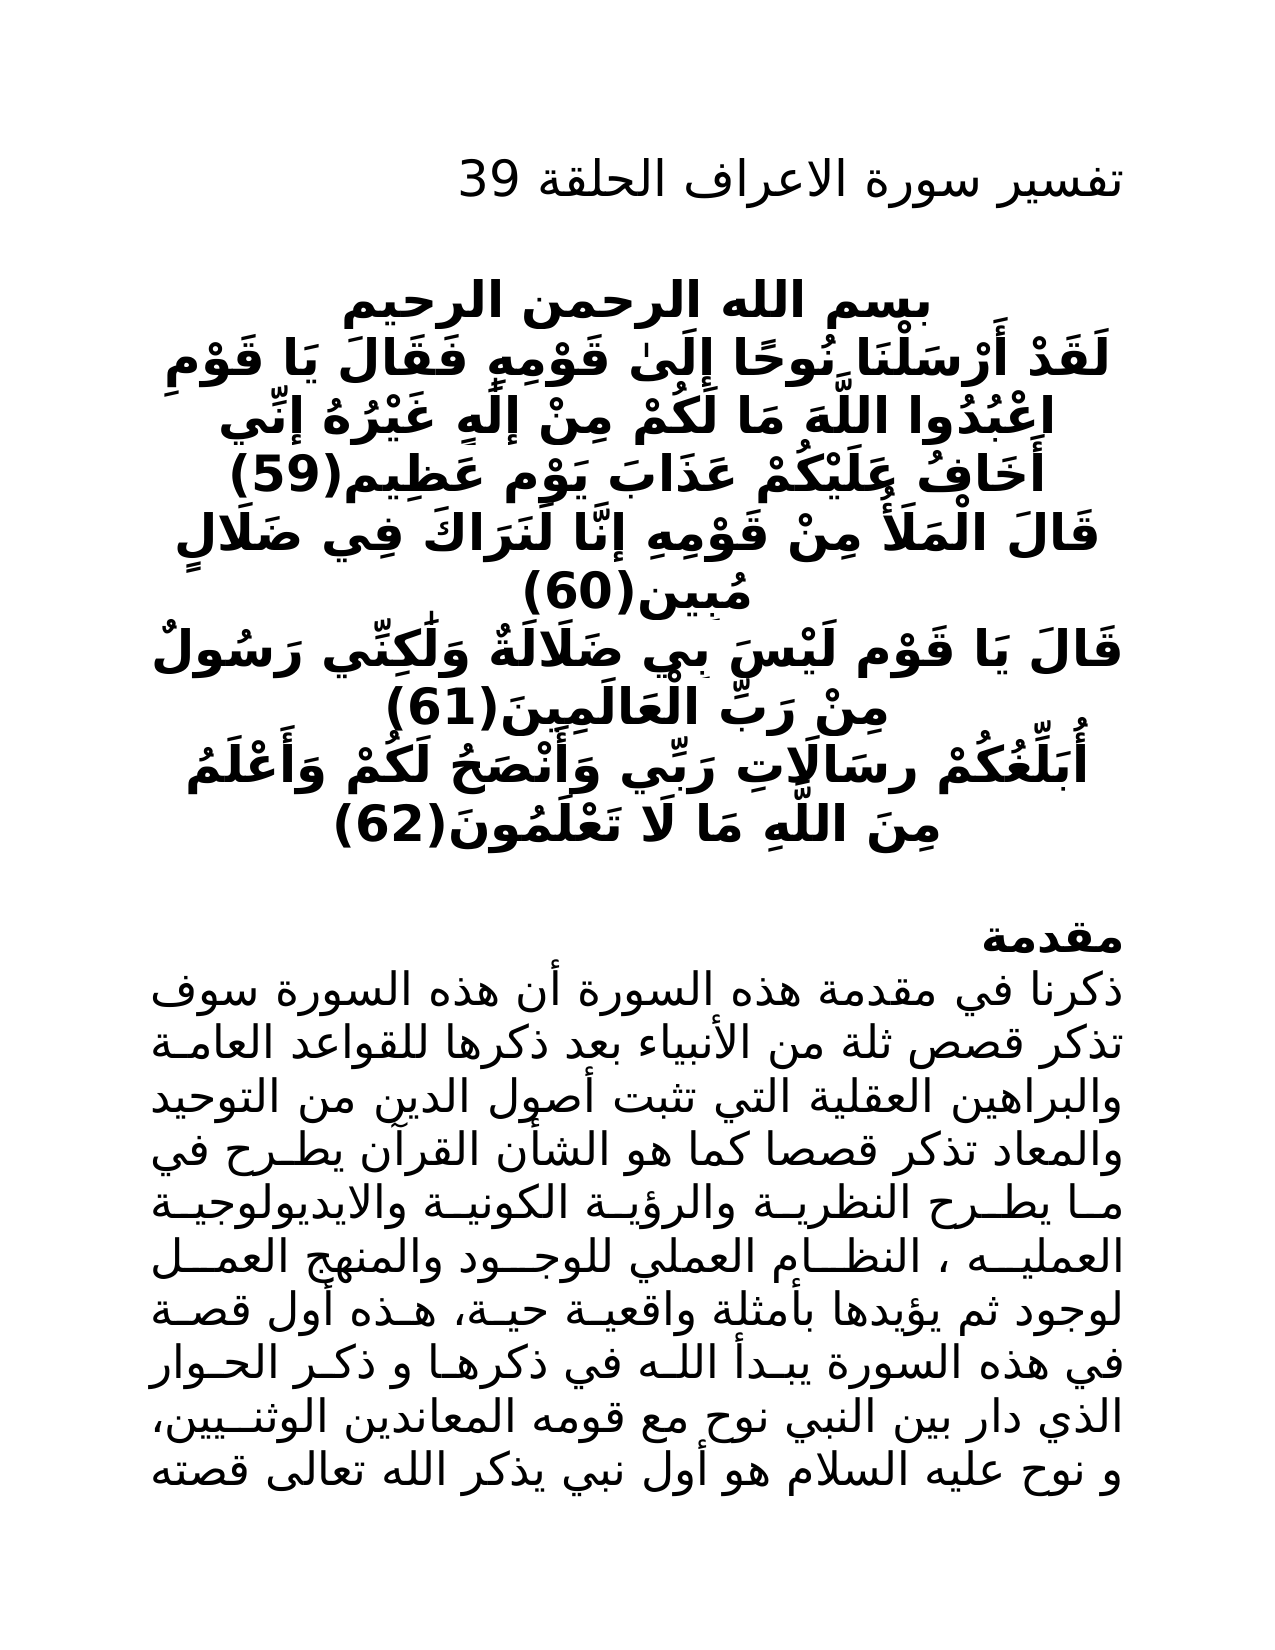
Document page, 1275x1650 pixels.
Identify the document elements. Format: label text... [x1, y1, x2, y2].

text قَالَ يَا قَوْمِ لَيْسَ بِي ضَلَالَةٌ وَلَٰكِنِّي رَسُولٌ مِنْ رَبِّ الْعَالَمِينَ(61) [890, 620, 1125, 736]
text أُبَلِّغُكُمْ رِسَالَاتِ رَبِّي وَأَنْصَحُ لَكُمْ وَأَعْلَمُ مِنَ اللَّهِ مَا لَا تَعْلَمُونَ(62) [942, 736, 1125, 853]
text مقدمة [150, 910, 1125, 963]
text لَقَدْ أَرْسَلْنَا نُوحًا إِلَىٰ قَوْمِهِ فَقَالَ يَا قَوْمِ اعْبُدُوا اللَّهَ مَا لَكُمْ مِنْ إِلَٰهٍ غَيْرُهُ إِنِّي أَخَافُ عَلَيْكُمْ عَذَابَ يَوْمٍ عَظِيمٍ(59) [1046, 329, 1125, 503]
text بسم الله الرحمن الرحيم [150, 271, 1125, 329]
text أُبَلِّغُكُمْ رِسَالَاتِ رَبِّي وَأَنْصَحُ لَكُمْ وَأَعْلَمُ مِنَ اللَّهِ مَا لَا تَعْلَمُونَ(62) [150, 736, 333, 853]
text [150, 963, 1125, 1496]
text تفسير سورة الاعراف الحلقة 39 [150, 150, 1125, 208]
text قَالَ يَا قَوْمِ لَيْسَ بِي ضَلَالَةٌ وَلَٰكِنِّي رَسُولٌ مِنْ رَبِّ الْعَالَمِينَ(61) [150, 620, 385, 736]
text قَالَ الْمَلَأُ مِنْ قَوْمِهِ إِنَّا لَنَرَاكَ فِي ضَلَالٍ مُبِينٍ(60) [753, 503, 1125, 620]
text لَقَدْ أَرْسَلْنَا نُوحًا إِلَىٰ قَوْمِهِ فَقَالَ يَا قَوْمِ اعْبُدُوا اللَّهَ مَا لَكُمْ مِنْ إِلَٰهٍ غَيْرُهُ إِنِّي أَخَافُ عَلَيْكُمْ عَذَابَ يَوْمٍ عَظِيمٍ(59) [150, 329, 229, 503]
text قَالَ الْمَلَأُ مِنْ قَوْمِهِ إِنَّا لَنَرَاكَ فِي ضَلَالٍ مُبِينٍ(60) [150, 503, 521, 620]
